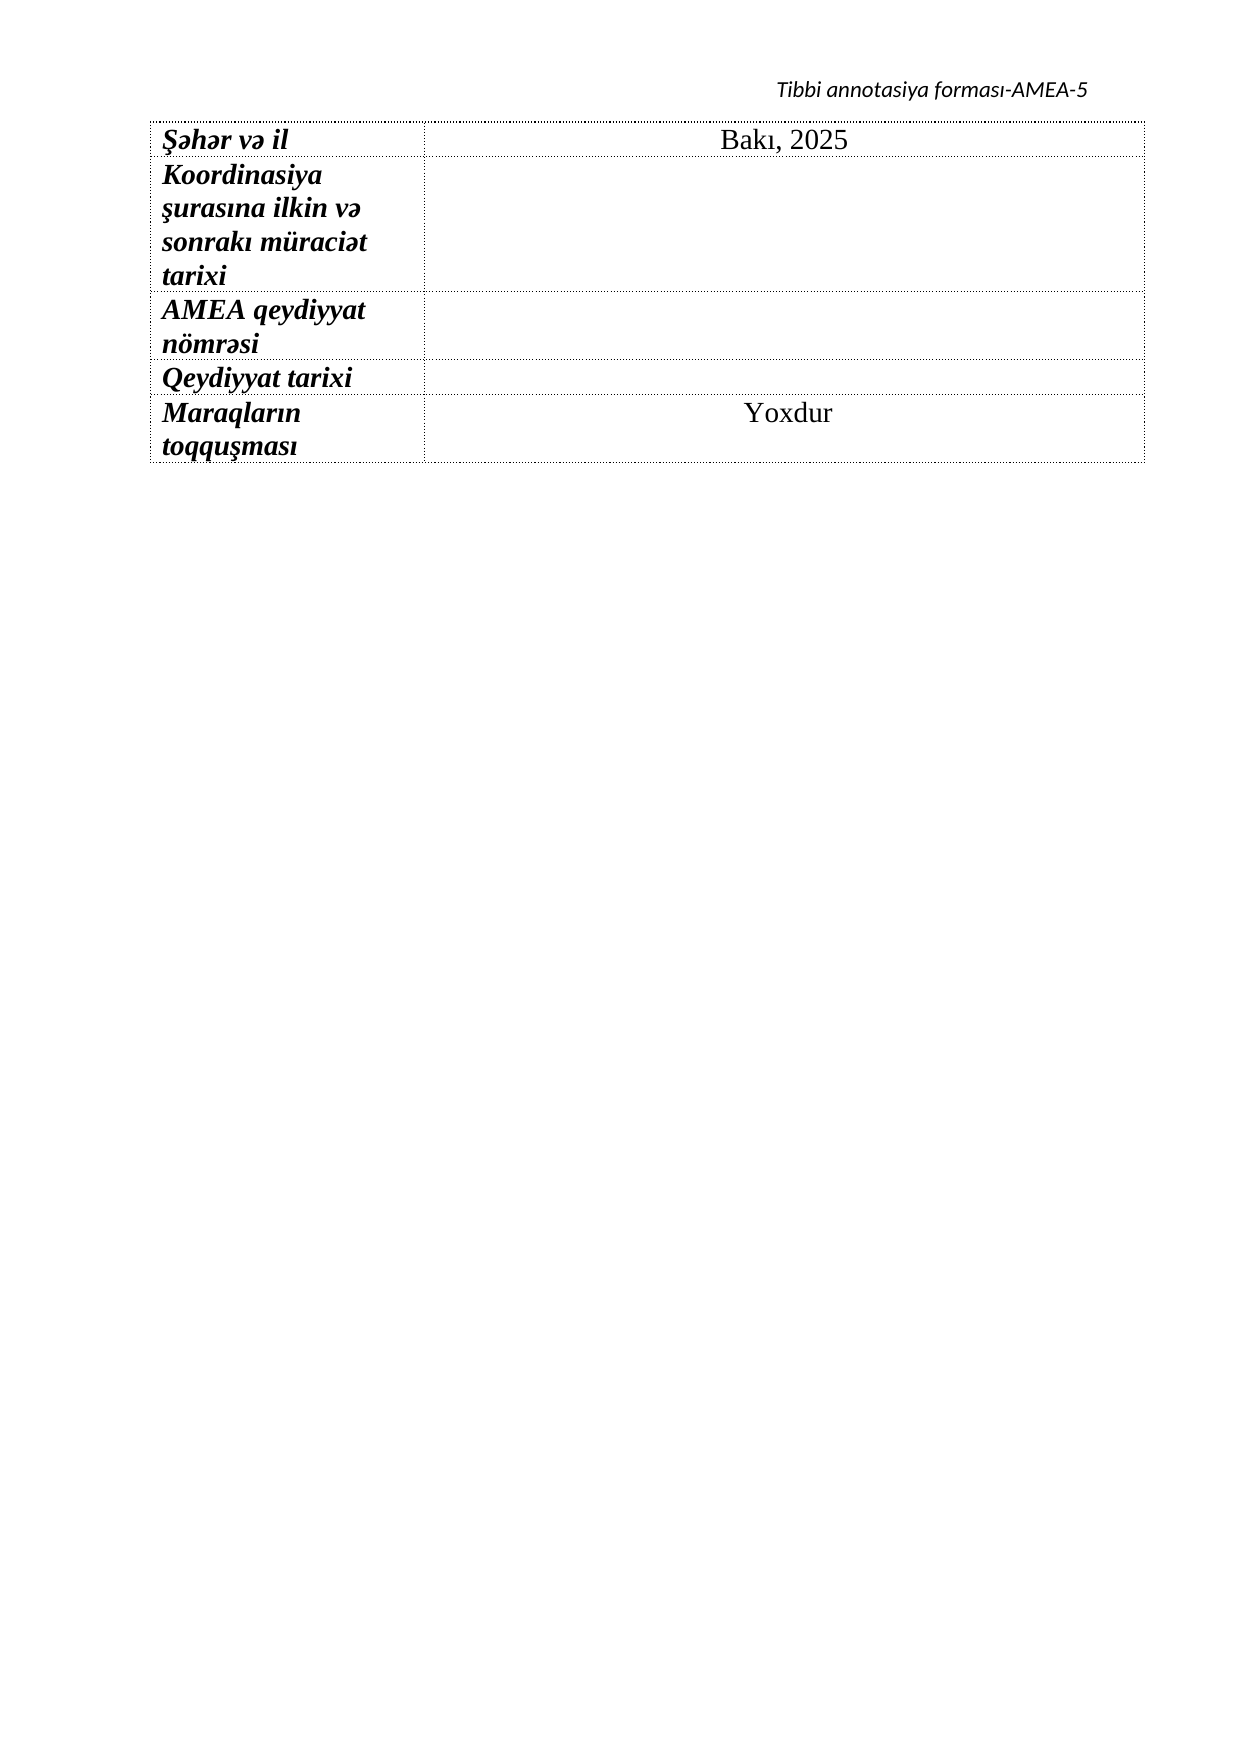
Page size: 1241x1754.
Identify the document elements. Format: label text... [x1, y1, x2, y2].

table_cell Koordinasiya şurasına ilkin və sonrakı müraciət tarixi [151, 156, 424, 291]
table_cell [424, 359, 1144, 394]
table_cell [424, 156, 1144, 291]
table_cell [424, 291, 1144, 359]
table_cell Maraqların toqquşması [151, 394, 424, 462]
table_cell Qeydiyyat tarixi [151, 359, 424, 394]
table_cell Bakı, 2025 [424, 121, 1144, 156]
table_cell Yoxdur [424, 394, 1144, 462]
table_cell Şəhər və il [151, 121, 424, 156]
table_cell AMEA qeydiyyat nömrəsi [151, 291, 424, 359]
